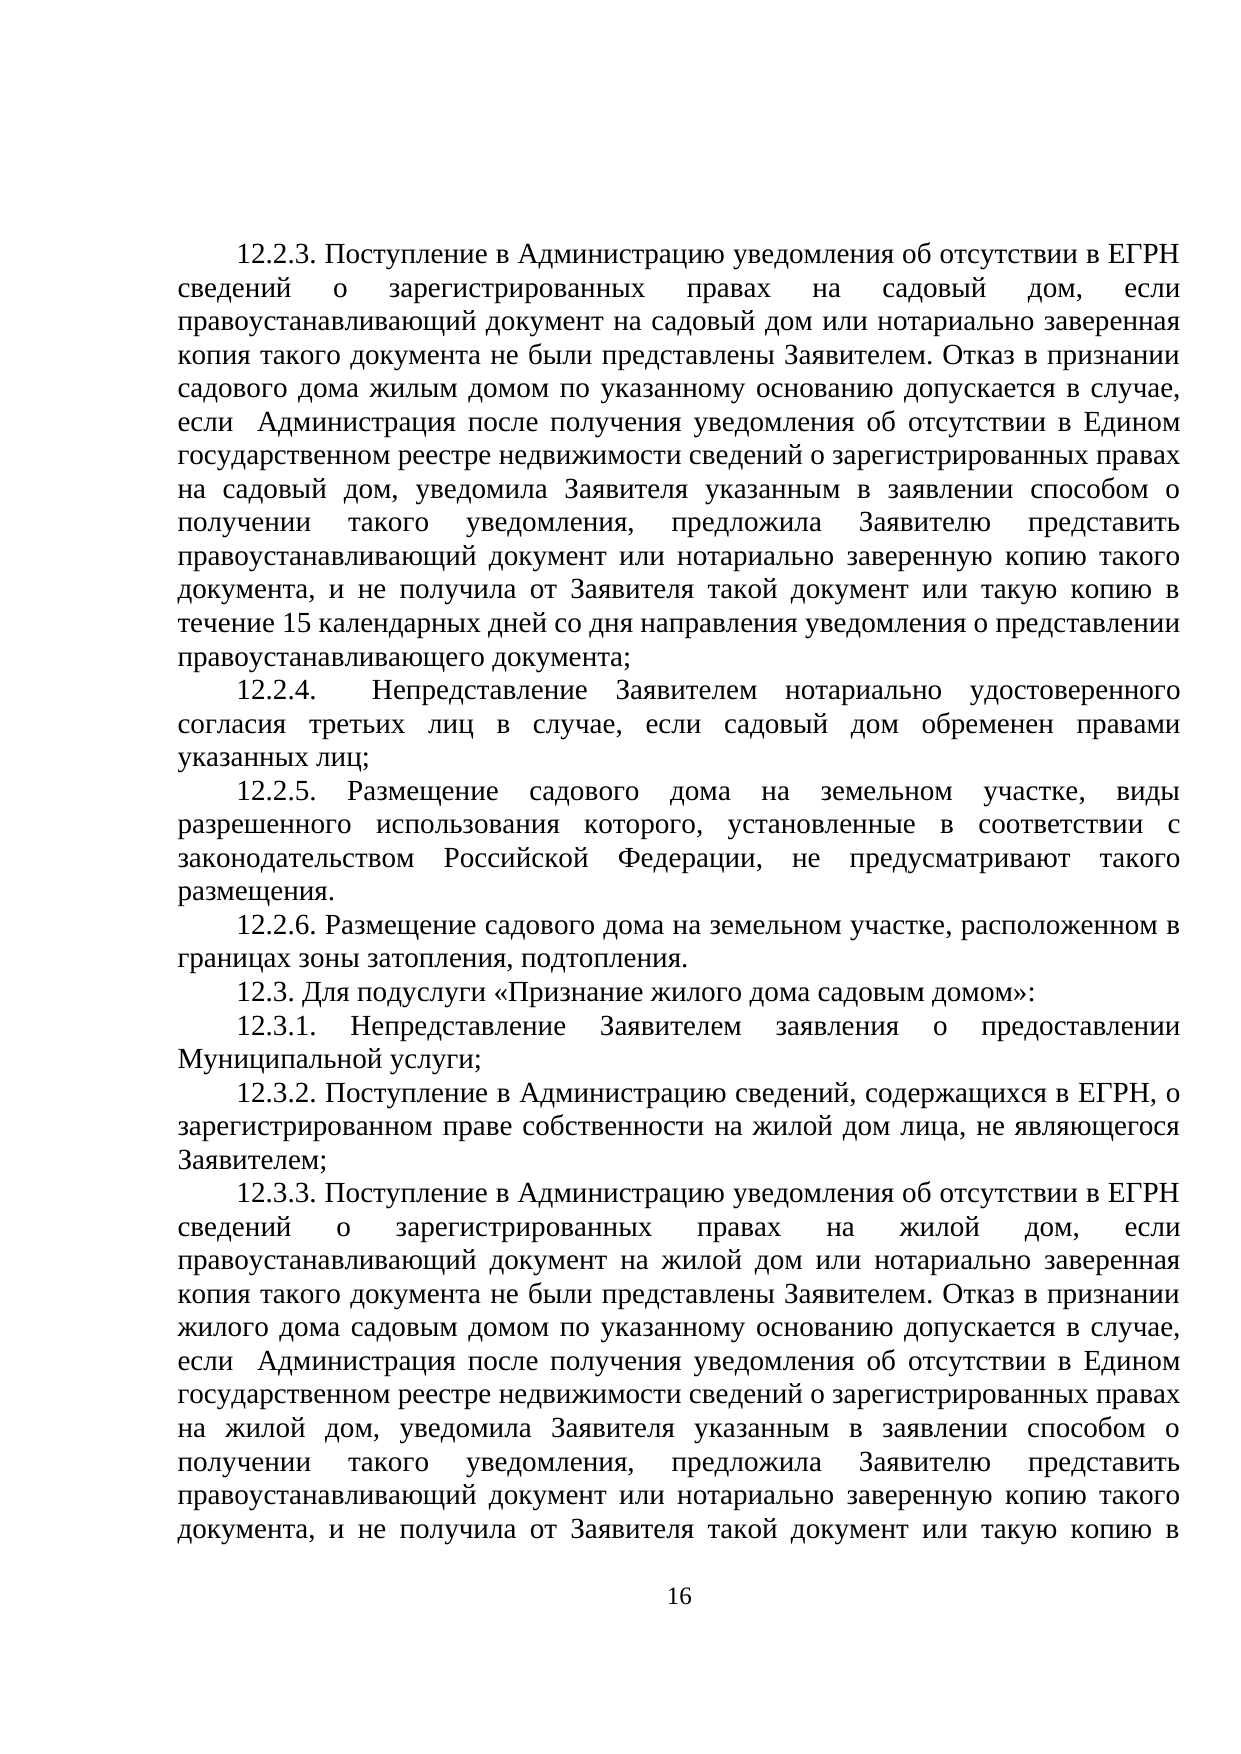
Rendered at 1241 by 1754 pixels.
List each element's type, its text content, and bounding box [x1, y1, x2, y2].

text 12.2.3. Поступление в Администрацию уведомления об отсутствии в ЕГРН сведений о зарегистрированных правах на садовый дом, если правоустанавливающий документ на садовый дом или нотариально заверенная копия такого документа не были представлены Заявителем. Отказ в признании садового дома жилым домом по указанному основанию допускается в случае, если Администрация после получения уведомления об отсутствии в Едином государственном реестре недвижимости сведений о зарегистрированных правах на садовый дом, уведомила Заявителя указанным в заявлении способом о получении такого уведомления, предложила Заявителю представить правоустанавливающий документ или нотариально заверенную копию такого документа, и не получила от Заявителя такой документ или такую копию в течение 15 календарных дней со дня направления уведомления о представлении правоустанавливающего документа; [177, 236, 1181, 672]
text 12.2.4. Непредставление Заявителем нотариально удостоверенного согласия третьих лиц в случае, если садовый дом обременен правами указанных лиц; [177, 672, 1181, 773]
text 12.3.1. Непредставление Заявителем заявления о предоставлении Муниципальной услуги; [177, 1008, 1181, 1075]
text 12.3.2. Поступление в Администрацию сведений, содержащихся в ЕГРН, о зарегистрированном праве собственности на жилой дом лица, не являющегося Заявителем; [177, 1075, 1181, 1175]
text 12.3. Для подуслуги «Признание жилого дома садовым домом»: [177, 974, 1181, 1008]
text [177, 1175, 1181, 1544]
text 12.2.5. Размещение садового дома на земельном участке, виды разрешенного использования которого, установленные в соответствии с законодательством Российской Федерации, не предусматривают такого размещения. [177, 773, 1181, 907]
text 12.2.6. Размещение садового дома на земельном участке, расположенном в границах зоны затопления, подтопления. [177, 907, 1181, 974]
